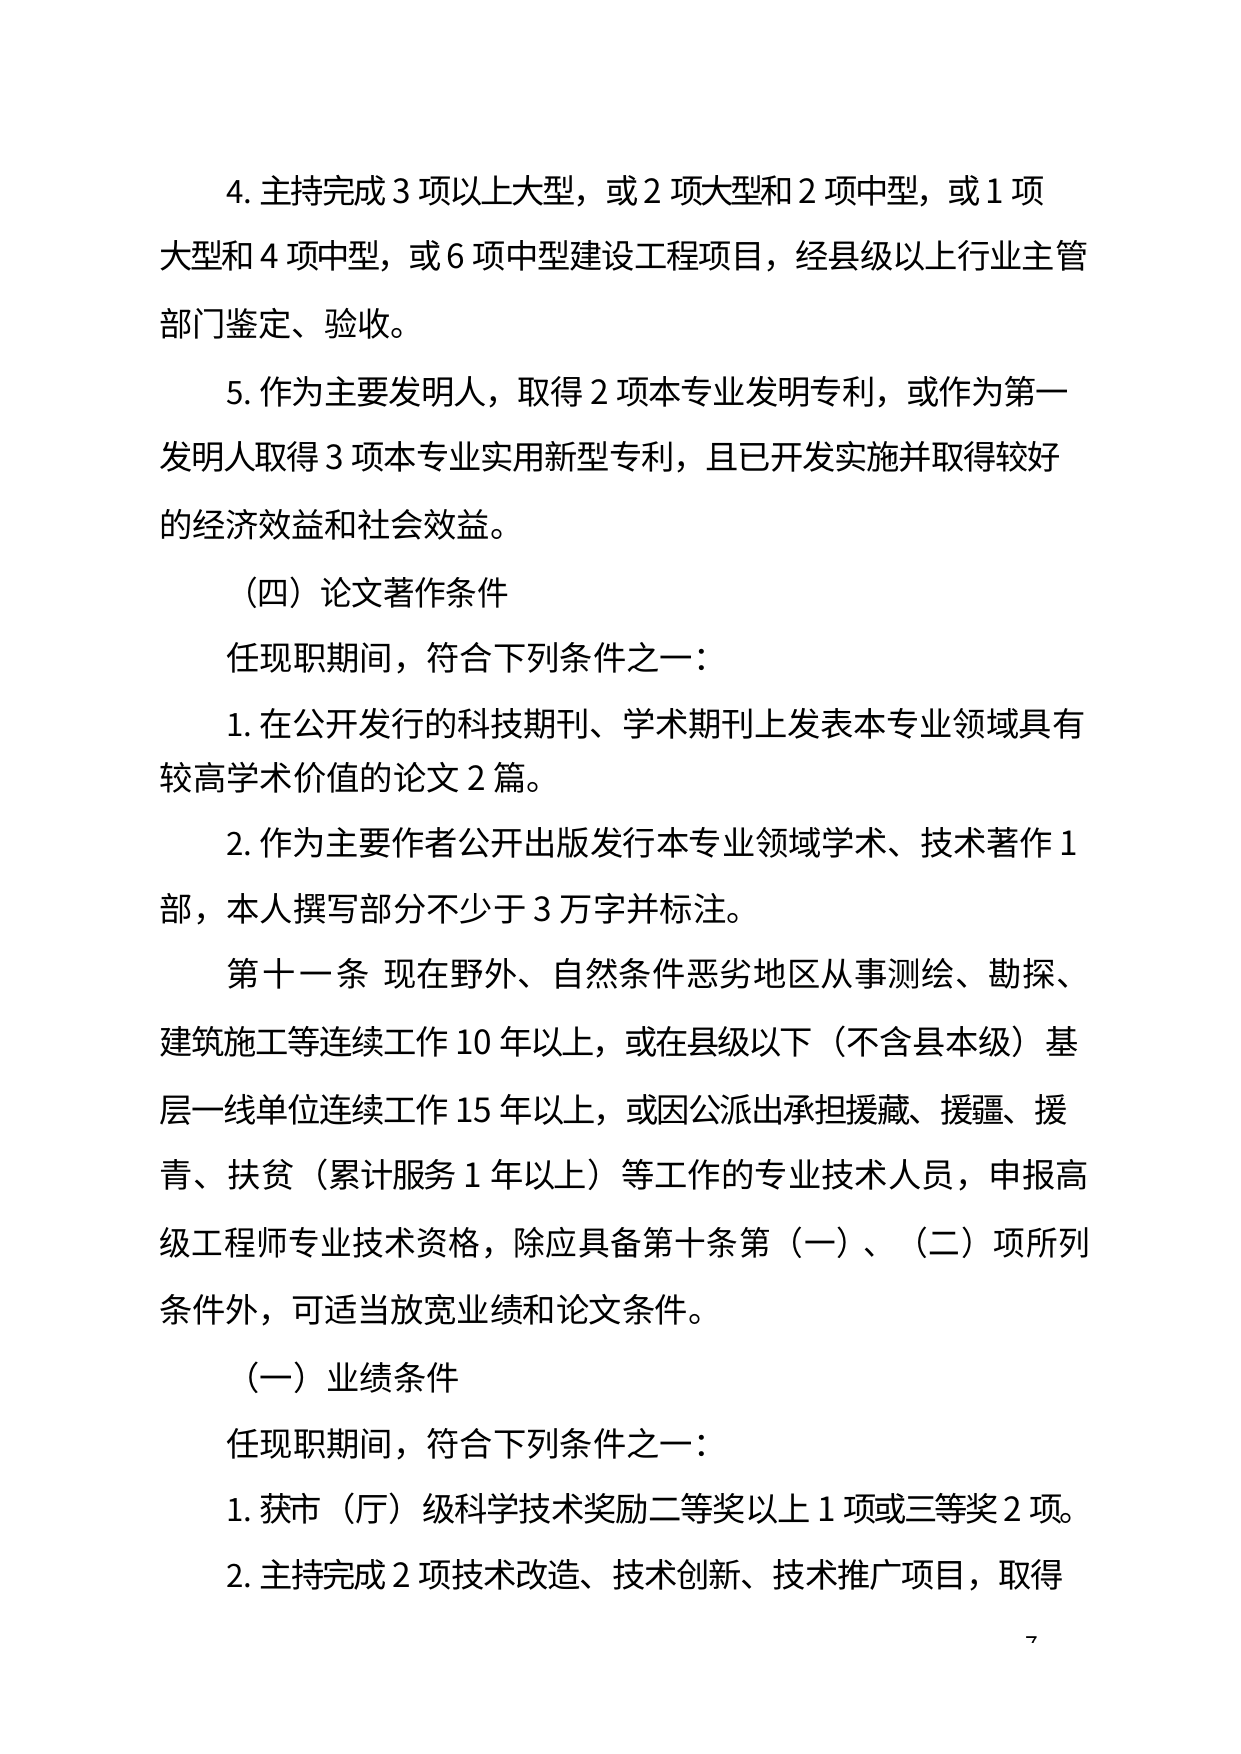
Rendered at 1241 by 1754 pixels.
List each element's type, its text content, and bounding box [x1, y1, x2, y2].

text 较高学术价值的论文 2 篇。 [159, 751, 1117, 799]
text 层一线单位连续工作 15 年以上，或因公派出承担援藏、援疆、援 [159, 1083, 1117, 1132]
text 发明人取得 3 项本专业实用新型专利，且已开发实施并取得较好的经济效益和社会效益。 [159, 431, 1090, 547]
text 大型和 4 项中型，或 6 项中型建设工程项目，经县级以上行业主管部门鉴定、验收。 [159, 230, 1090, 346]
list 主持完成 2 项技术改造、技术创新、技术推广项目，取得 [226, 1548, 1117, 1597]
text 青、扶贫（累计服务 1 年以上）等工作的专业技术人员，申报高级工程师专业技术资格，除应具备第十条第（一）、（二）项所列 条件外，可适当放宽业绩和论文条件。 [159, 1149, 1090, 1332]
list 作为主要发明人，取得 2 项本专业发明专利，或作为第一 [226, 366, 1117, 414]
list 主持完成 3 项以上大型，或 2 项大型和 2 项中型，或 1 项 [226, 164, 1117, 213]
text 任现职期间，符合下列条件之一： [226, 1417, 1117, 1466]
list 在公开发行的科技期刊、学术期刊上发表本专业领域具有 [226, 697, 1117, 746]
list 作为主要作者公开出版发行本专业领域学术、技术著作 1 [226, 817, 1117, 865]
text 部，本人撰写部分不少于 3 万字并标注。 [159, 882, 1117, 931]
text 第十一条 现在野外、自然条件恶劣地区从事测绘、勘探、建筑施工等连续工作 10 年以上，或在县级以下（不含县本级）基 [159, 948, 1090, 1064]
text 任现职期间，符合下列条件之一： [226, 632, 1117, 680]
text （一）业绩条件 [226, 1352, 1117, 1400]
text （四）论文著作条件 [226, 566, 1117, 615]
list 获市（厅）级科学技术奖励二等奖以上 1 项或三等奖 2 项。 [226, 1483, 1117, 1531]
